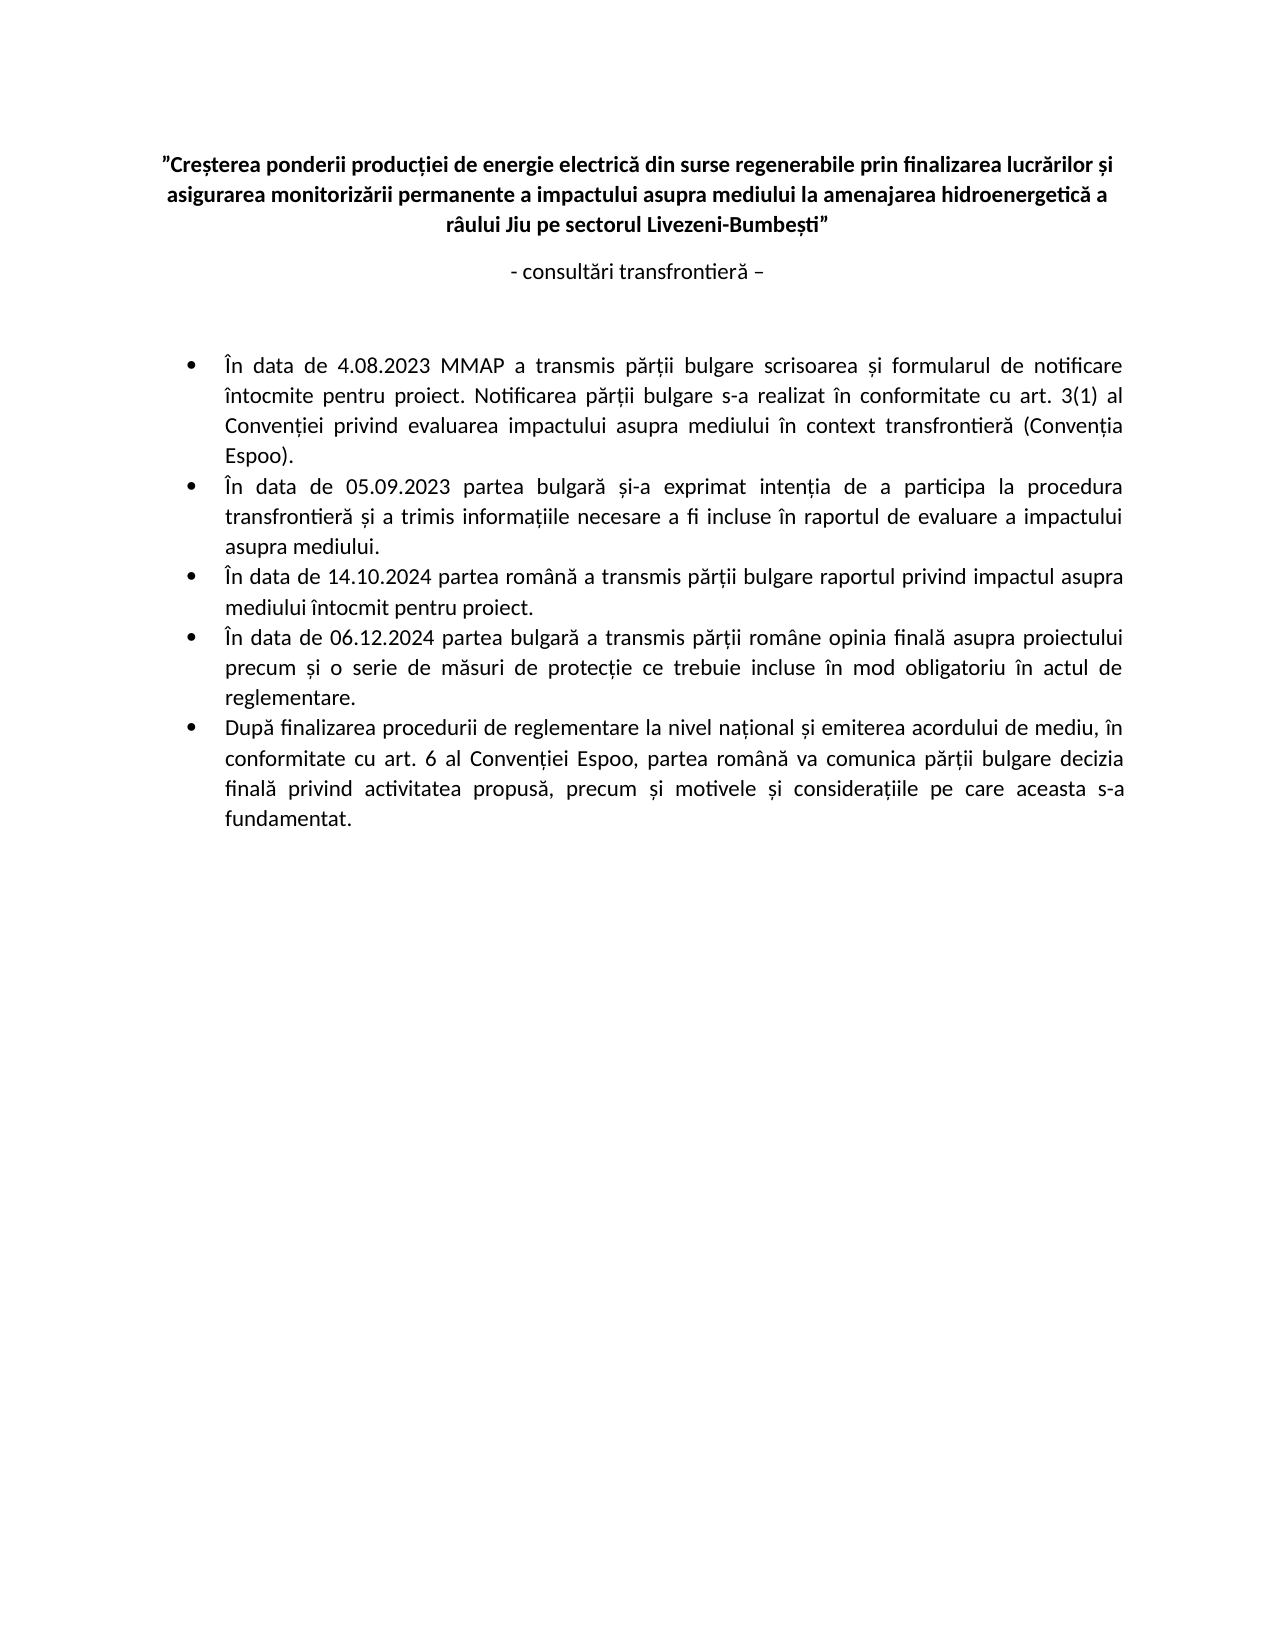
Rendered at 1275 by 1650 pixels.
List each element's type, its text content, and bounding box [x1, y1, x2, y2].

text ”Creșterea ponderii producției de energie electrică din surse regenerabile prin finalizarea lucrărilor și asigurarea monitorizării permanente a impactului asupra mediului la amenajarea hidroenergetică a râului Jiu pe sectorul Livezeni-Bumbești” [150, 150, 1125, 238]
text - consultări transfrontieră – [150, 257, 1125, 285]
list După finalizarea procedurii de reglementare la nivel național și emiterea acordului de mediu, în conformitate cu art. 6 al Convenției Espoo, partea română va comunica părții bulgare decizia finală privind activitatea propusă, precum şi motivele şi consideraţiile pe care aceasta s-a fundamentat. [187, 713, 1125, 832]
list În data de 4.08.2023 MMAP a transmis părții bulgare scrisoarea și formularul de notificare întocmite pentru proiect. Notificarea părții bulgare s-a realizat în conformitate cu art. 3(1) al Convenției privind evaluarea impactului asupra mediului în context transfrontieră (Convenția Espoo). [187, 351, 1125, 470]
list În data de 14.10.2024 partea română a transmis părții bulgare raportul privind impactul asupra mediului întocmit pentru proiect. [187, 562, 1125, 621]
list În data de 05.09.2023 partea bulgară și-a exprimat intenția de a participa la procedura transfrontieră și a trimis informațiile necesare a fi incluse în raportul de evaluare a impactului asupra mediului. [187, 472, 1125, 560]
list În data de 06.12.2024 partea bulgară a transmis părții române opinia finală asupra proiectului precum și o serie de măsuri de protecție ce trebuie incluse în mod obligatoriu în actul de reglementare. [187, 623, 1125, 711]
